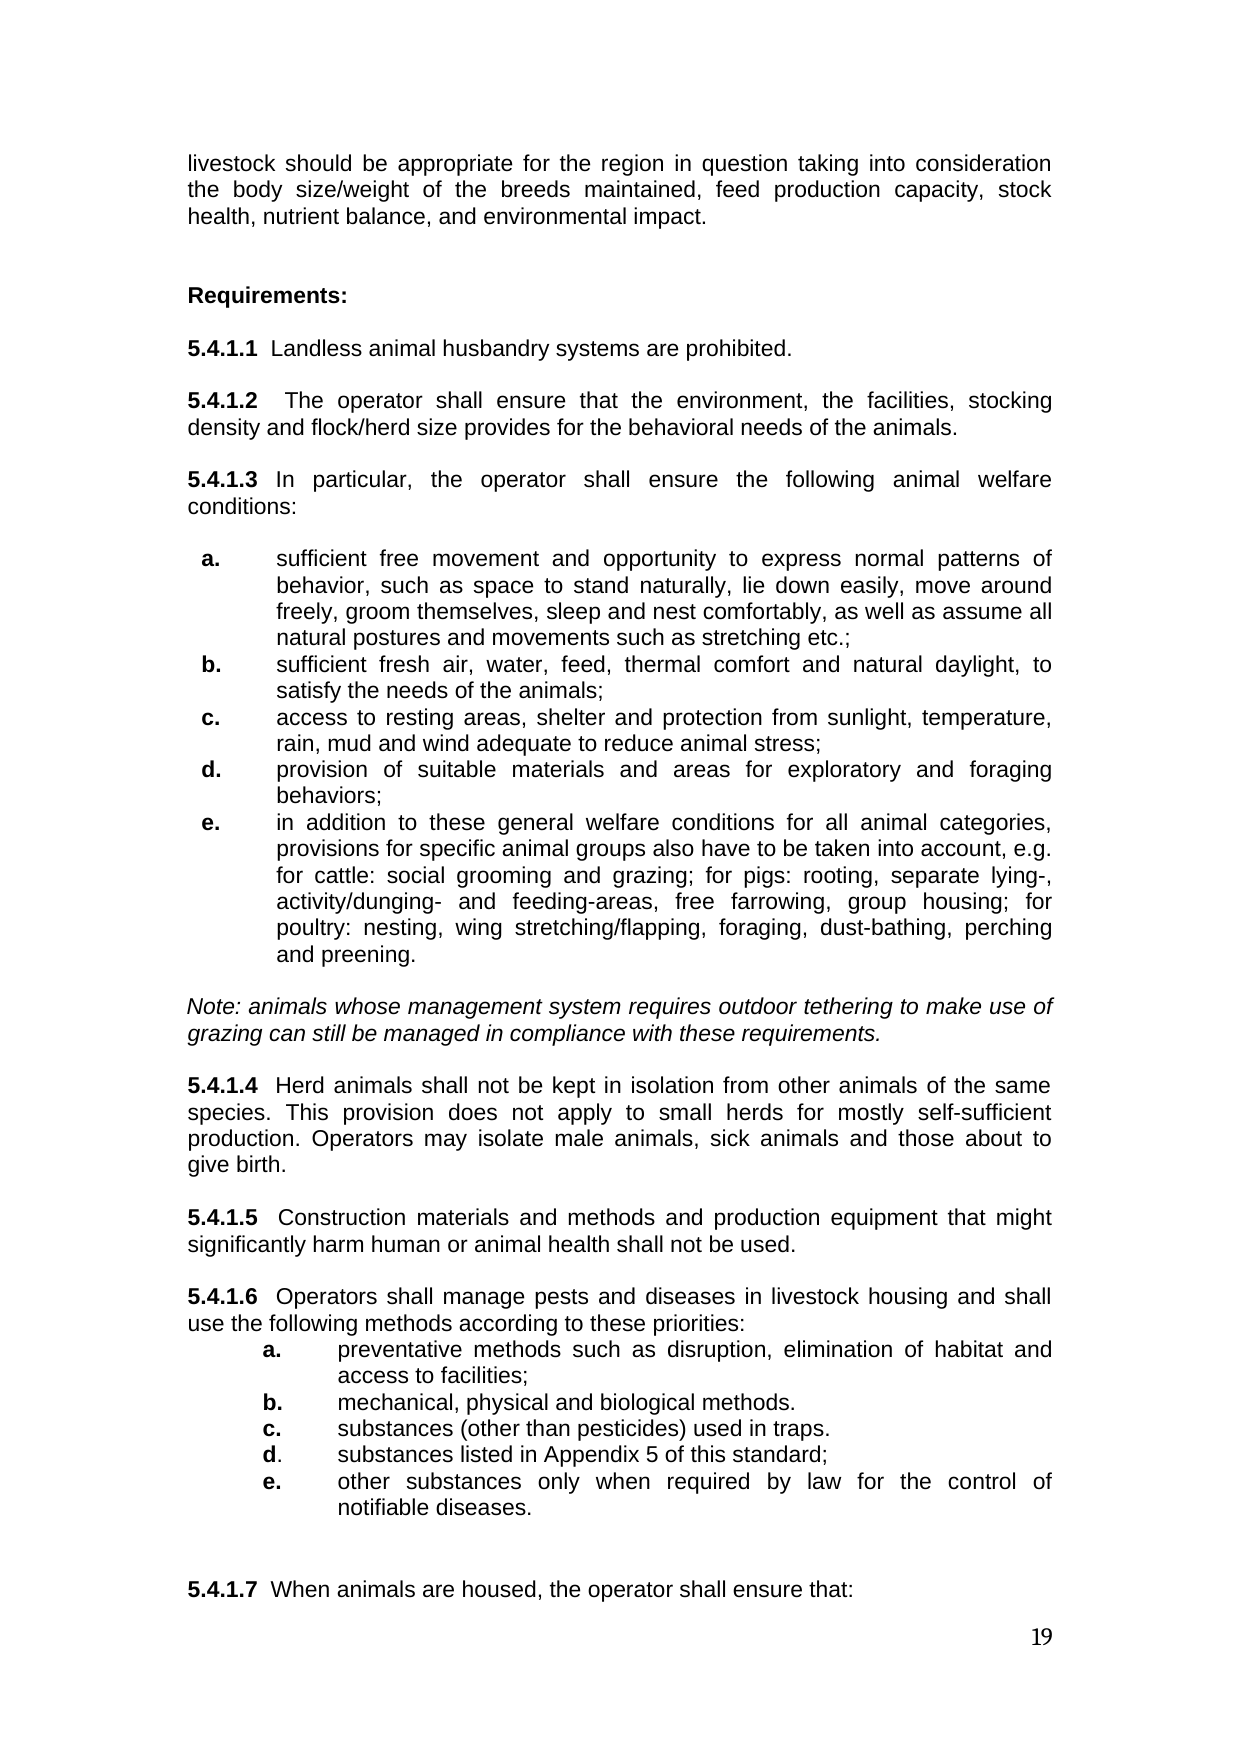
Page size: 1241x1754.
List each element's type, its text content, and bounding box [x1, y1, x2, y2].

text 5.4.1.1 Landless animal husbandry systems are prohibited. [187, 334, 1053, 361]
text 5.4.1.6 Operators shall manage pests and diseases in livestock housing and shall use the following methods according to these priorities: [187, 1283, 1053, 1336]
text e. other substances only when required by law for the control of notifiable diseases. [262, 1468, 1053, 1520]
text d. provision of suitable materials and areas for exploratory and foraging behaviors; [201, 756, 1053, 809]
text b. mechanical, physical and biological methods. [262, 1389, 1053, 1415]
text e. in addition to these general welfare conditions for all animal categories, provisions for specific animal groups also have to be taken into account, e.g. for cattle: social grooming and grazing; for pigs: rooting, separate lying-, activity/dunging- and feeding-areas, free farrowing, group housing; for poultry: nesting, wing stretching/flapping, foraging, dust-bathing, perching and preening. [201, 809, 1053, 967]
text 5.4.1.5 Construction materials and methods and production equipment that might significantly harm human or animal health shall not be used. [187, 1204, 1053, 1257]
text 5.4.1.4 Herd animals shall not be kept in isolation from other animals of the same species. This provision does not apply to small herds for mostly self-sufficient production. Operators may isolate male animals, sick animals and those about to give birth. [187, 1072, 1053, 1178]
text 5.4.1.2 The operator shall ensure that the environment, the facilities, stocking density and flock/herd size provides for the behavioral needs of the animals. [187, 387, 1053, 440]
text a. preventative methods such as disruption, elimination of habitat and access to facilities; [262, 1336, 1053, 1389]
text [187, 150, 1053, 229]
text Requirements: [187, 282, 1053, 308]
text b. sufficient fresh air, water, feed, thermal comfort and natural daylight, to satisfy the needs of the animals; [201, 651, 1053, 703]
text 5.4.1.7 When animals are housed, the operator shall ensure that: [187, 1576, 1053, 1602]
text a. sufficient free movement and opportunity to express normal patterns of behavior, such as space to stand naturally, lie down easily, move around freely, groom themselves, sleep and nest comfortably, as well as assume all natural postures and movements such as stretching etc.; [201, 545, 1053, 651]
text d. substances listed in Appendix 5 of this standard; [187, 1441, 1053, 1468]
text c. substances (other than pesticides) used in traps. [187, 1415, 1053, 1441]
text 5.4.1.3 In particular, the operator shall ensure the following animal welfare conditions: [187, 466, 1053, 519]
text Note: animals whose management system requires outdoor tethering to make use of grazing can still be managed in compliance with these requirements. [186, 993, 1053, 1046]
text c. access to resting areas, shelter and protection from sunlight, temperature, rain, mud and wind adequate to reduce animal stress; [201, 703, 1053, 756]
